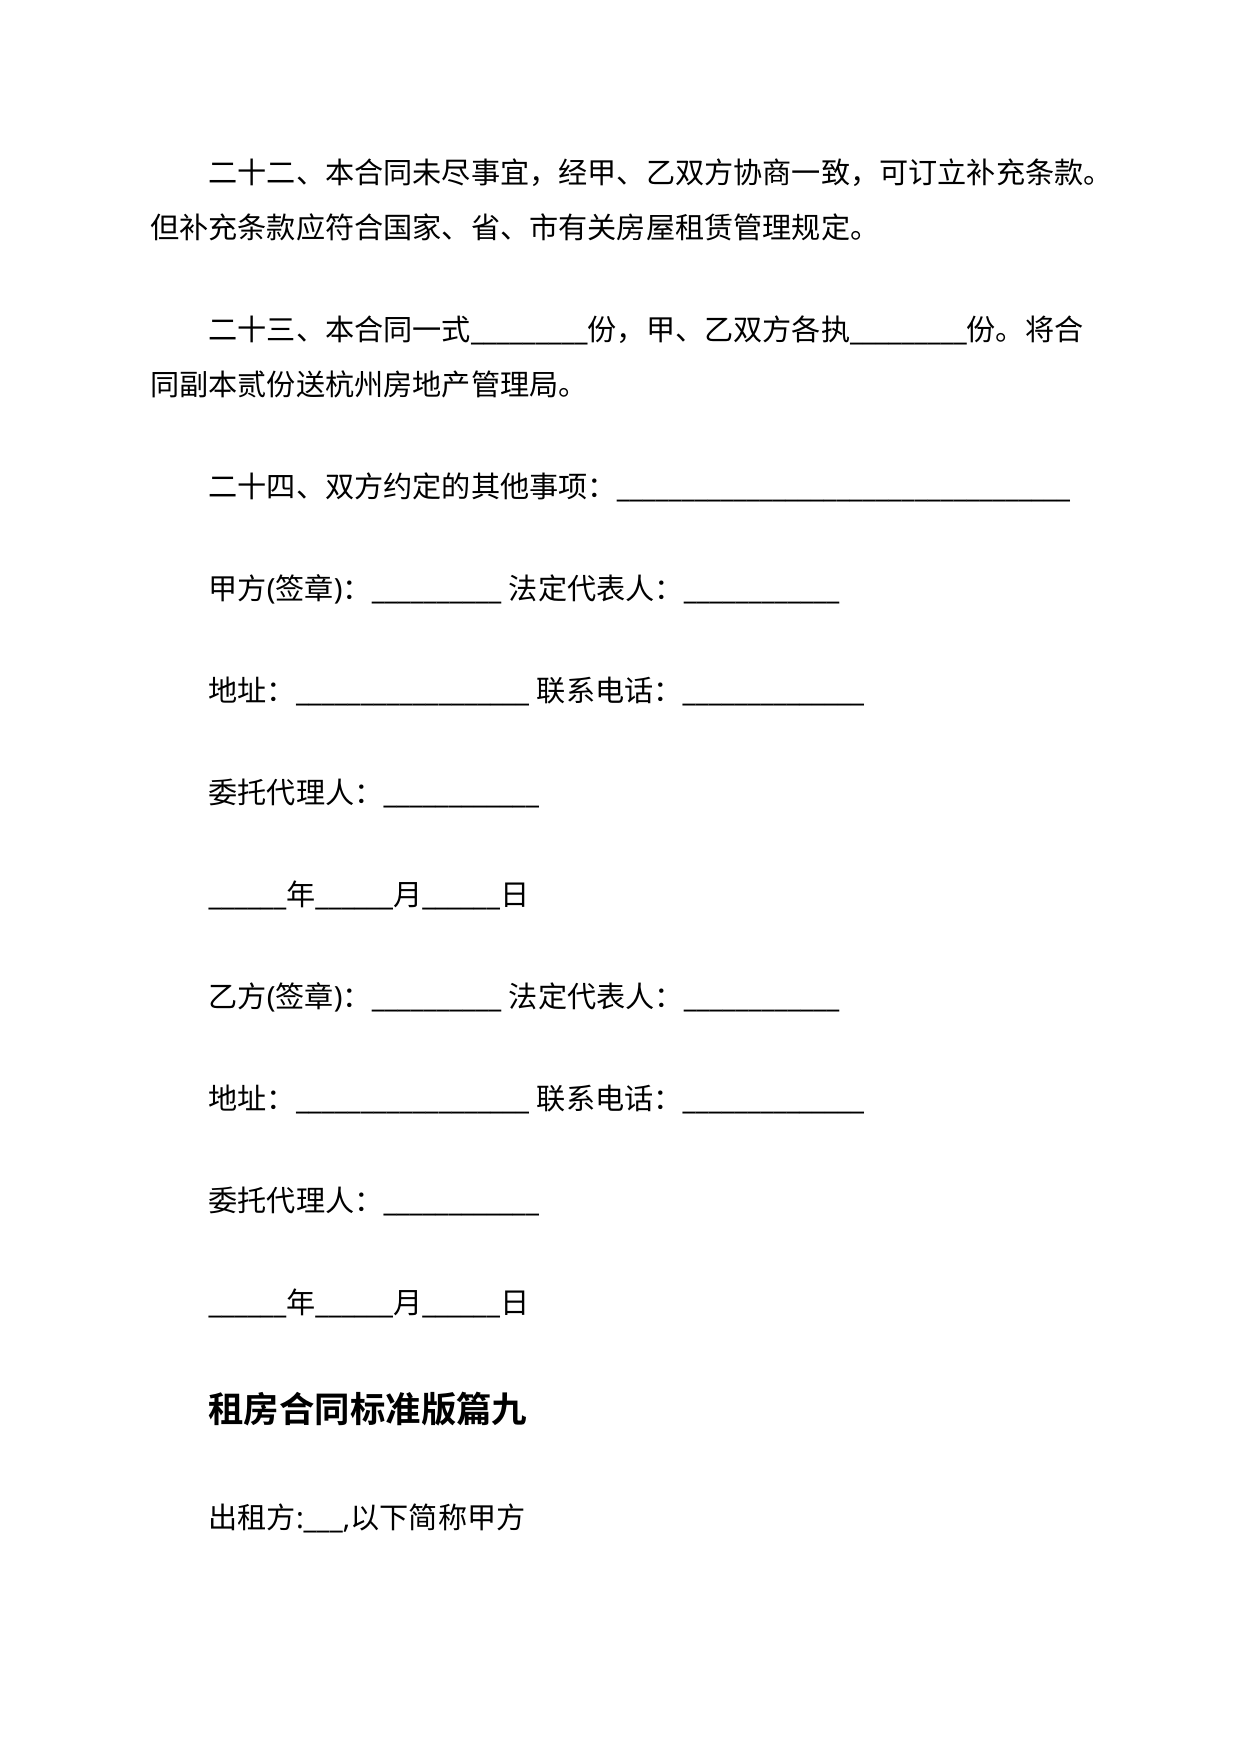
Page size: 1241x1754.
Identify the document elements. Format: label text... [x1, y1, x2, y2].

text ______年______月______日 [150, 871, 1090, 914]
text 地址：__________________ 联系电话：______________ [150, 667, 1090, 710]
text 地址：__________________ 联系电话：______________ [150, 1075, 1090, 1118]
text 委托代理人：____________ [150, 1177, 1090, 1220]
text 二十三、本合同一式_________份，甲、乙双方各执_________份。将合同副本贰份送杭州房地产管理局。 [150, 307, 1090, 404]
text 出租方:___,以下简称甲方 [150, 1495, 1090, 1537]
text 甲方(签章)：__________ 法定代表人：____________ [150, 565, 1090, 608]
text 租房合同标准版篇九 [150, 1381, 1090, 1432]
text 二十二、本合同未尽事宜，经甲、乙双方协商一致，可订立补充条款。但补充条款应符合国家、省、市有关房屋租赁管理规定。 [150, 150, 1090, 247]
text 乙方(签章)：__________ 法定代表人：____________ [150, 973, 1090, 1016]
text ______年______月______日 [150, 1279, 1090, 1322]
text 二十四、双方约定的其他事项：___________________________________ [150, 463, 1090, 506]
text 委托代理人：____________ [150, 769, 1090, 812]
